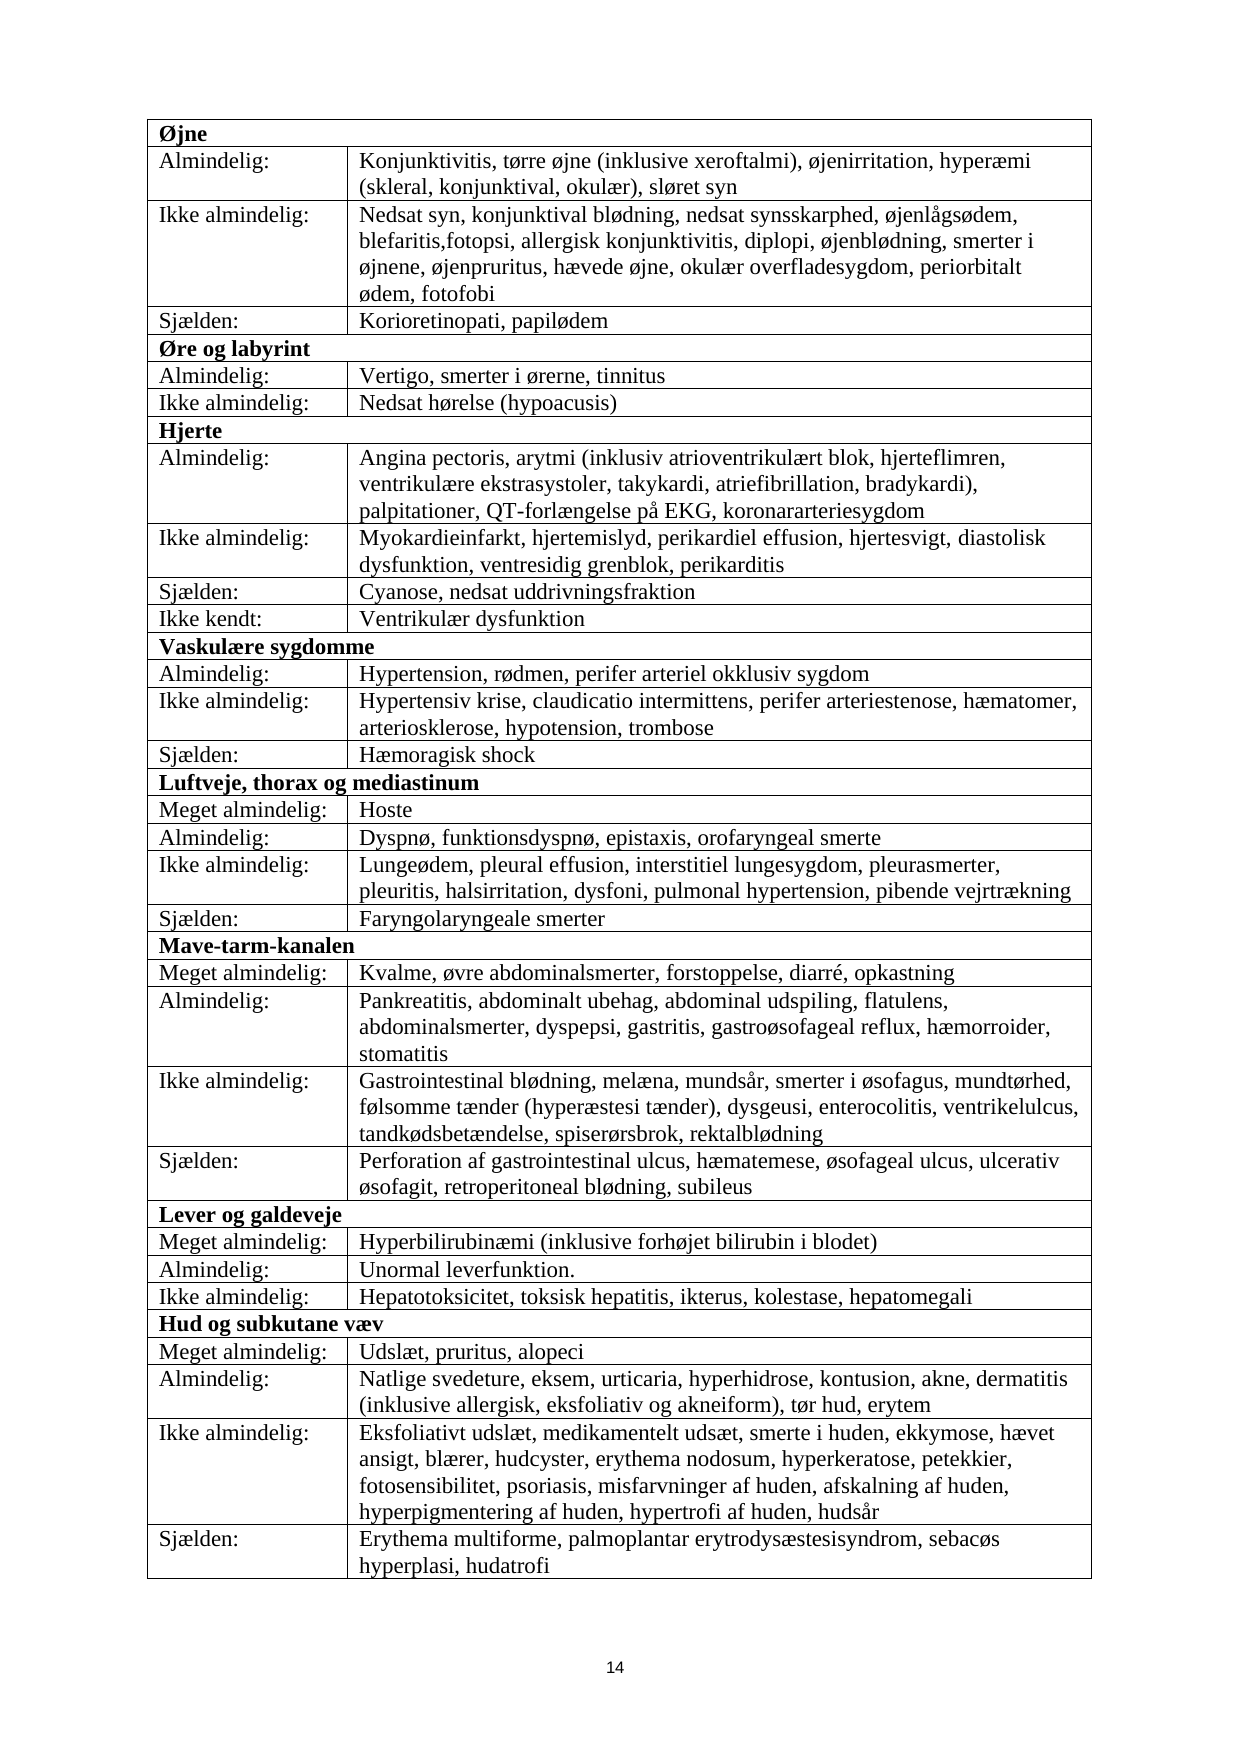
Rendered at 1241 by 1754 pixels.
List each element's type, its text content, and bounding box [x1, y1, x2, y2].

table_cell Ikke almindelig: [148, 1067, 347, 1146]
table_cell Eksfoliativt udslæt, medikamentelt udsæt, smerte i huden, ekkymose, hævet ansigt, blærer, hudcyster, erythema nodosum, hyperkeratose, petekkier, fotosensibilitet, psoriasis, misfarvninger af huden, afskalning af huden, hyperpigmentering af huden, hypertrofi af huden, hudsår [348, 1419, 1091, 1524]
table_cell Hyperbilirubinæmi (inklusive forhøjet bilirubin i blodet) [348, 1228, 1091, 1254]
table_cell Ventrikulær dysfunktion [348, 605, 1091, 632]
table_cell Hjerte [148, 417, 1091, 443]
table_cell Almindelig: [148, 1256, 347, 1282]
table_cell Lungeødem, pleural effusion, interstitiel lungesygdom, pleurasmerter, pleuritis, halsirritation, dysfoni, pulmonal hypertension, pibende vejrtrækning [348, 851, 1091, 904]
table_cell Perforation af gastrointestinal ulcus, hæmatemese, øsofageal ulcus, ulcerativ øsofagit, retroperitoneal blødning, subileus [348, 1147, 1091, 1200]
table_cell Erythema multiforme, palmoplantar erytrodysæstesisyndrom, sebacøs hyperplasi, hudatrofi [348, 1525, 1091, 1578]
table_cell Myokardieinfarkt, hjertemislyd, perikardiel effusion, hjertesvigt, diastolisk dysfunktion, ventresidig grenblok, perikarditis [348, 524, 1091, 577]
table_cell Vertigo, smerter i ørerne, tinnitus [348, 362, 1091, 388]
table_cell Angina pectoris, arytmi (inklusiv atrioventrikulært blok, hjerteflimren, ventrikulære ekstrasystoler, takykardi, atriefibrillation, bradykardi), palpitationer, QT-forlængelse på EKG, koronararteriesygdom [348, 444, 1091, 523]
table_cell Gastrointestinal blødning, melæna, mundsår, smerter i øsofagus, mundtørhed, følsomme tænder (hyperæstesi tænder), dysgeusi, enterocolitis, ventrikelulcus, tandkødsbetændelse, spiserørsbrok, rektalblødning [348, 1067, 1091, 1146]
table_cell Hud og subkutane væv [148, 1310, 1091, 1337]
table_cell Meget almindelig: [148, 1228, 347, 1254]
table_cell Nedsat hørelse (hypoacusis) [348, 389, 1091, 416]
table_cell Udslæt, pruritus, alopeci [348, 1338, 1091, 1364]
table_cell Mave-tarm-kanalen [148, 932, 1091, 958]
table_cell Sjælden: [148, 307, 347, 333]
table_cell Ikke almindelig: [148, 688, 347, 740]
table_cell Hypertensiv krise, claudicatio intermittens, perifer arteriestenose, hæmatomer, arteriosklerose, hypotension, trombose [348, 688, 1091, 740]
table_cell Meget almindelig: [148, 1338, 347, 1364]
table_cell Ikke almindelig: [148, 851, 347, 904]
table_cell Ikke almindelig: [148, 1283, 347, 1309]
table_cell Almindelig: [148, 362, 347, 388]
table_cell Ikke almindelig: [148, 389, 347, 416]
table_cell Ikke almindelig: [148, 1419, 347, 1524]
table_cell Luftveje, thorax og mediastinum [148, 769, 1091, 795]
table_cell Øre og labyrint [148, 335, 1091, 361]
table_cell Sjælden: [148, 578, 347, 604]
table_cell Kvalme, øvre abdominalsmerter, forstoppelse, diarré, opkastning [348, 960, 1091, 986]
table_cell Faryngolaryngeale smerter [348, 905, 1091, 931]
table_cell Hypertension, rødmen, perifer arteriel okklusiv sygdom [348, 660, 1091, 687]
table_cell Dyspnø, funktionsdyspnø, epistaxis, orofaryngeal smerte [348, 824, 1091, 850]
table_cell Unormal leverfunktion. [348, 1256, 1091, 1282]
table_cell Almindelig: [148, 660, 347, 687]
table_cell Sjælden: [148, 1147, 347, 1200]
table_cell Meget almindelig: [148, 960, 347, 986]
table_cell Almindelig: [148, 987, 347, 1066]
table_cell Ikke kendt: [148, 605, 347, 632]
table_cell Almindelig: [148, 147, 347, 200]
table_cell Nedsat syn, konjunktival blødning, nedsat synsskarphed, øjenlågsødem, blefaritis,fotopsi, allergisk konjunktivitis, diplopi, øjenblødning, smerter i øjnene, øjenpruritus, hævede øjne, okulær overfladesygdom, periorbitalt ødem, fotofobi [348, 201, 1091, 306]
table_cell Hoste [348, 796, 1091, 822]
table_cell Natlige svedeture, eksem, urticaria, hyperhidrose, kontusion, akne, dermatitis (inklusive allergisk, eksfoliativ og akneiform), tør hud, erytem [348, 1365, 1091, 1418]
table_cell Hepatotoksicitet, toksisk hepatitis, ikterus, kolestase, hepatomegali [348, 1283, 1091, 1309]
table_cell Hæmoragisk shock [348, 741, 1091, 768]
table_cell Sjælden: [148, 1525, 347, 1578]
table_cell Almindelig: [148, 824, 347, 850]
table_cell Sjælden: [148, 905, 347, 931]
table_cell Pankreatitis, abdominalt ubehag, abdominal udspiling, flatulens, abdominalsmerter, dyspepsi, gastritis, gastroøsofageal reflux, hæmorroider, stomatitis [348, 987, 1091, 1066]
table_cell Cyanose, nedsat uddrivningsfraktion [348, 578, 1091, 604]
table_cell Lever og galdeveje [148, 1201, 1091, 1227]
table_cell Ikke almindelig: [148, 201, 347, 306]
table_cell Korioretinopati, papilødem [348, 307, 1091, 333]
table_cell Ikke almindelig: [148, 524, 347, 577]
table_cell Konjunktivitis, tørre øjne (inklusive xeroftalmi), øjenirritation, hyperæmi (skleral, konjunktival, okulær), sløret syn [348, 147, 1091, 200]
table_cell Vaskulære sygdomme [148, 633, 1091, 659]
table_cell Øjne [148, 120, 1091, 146]
table_cell Almindelig: [148, 444, 347, 523]
table_cell Sjælden: [148, 741, 347, 768]
table_cell Almindelig: [148, 1365, 347, 1418]
table_cell Meget almindelig: [148, 796, 347, 822]
